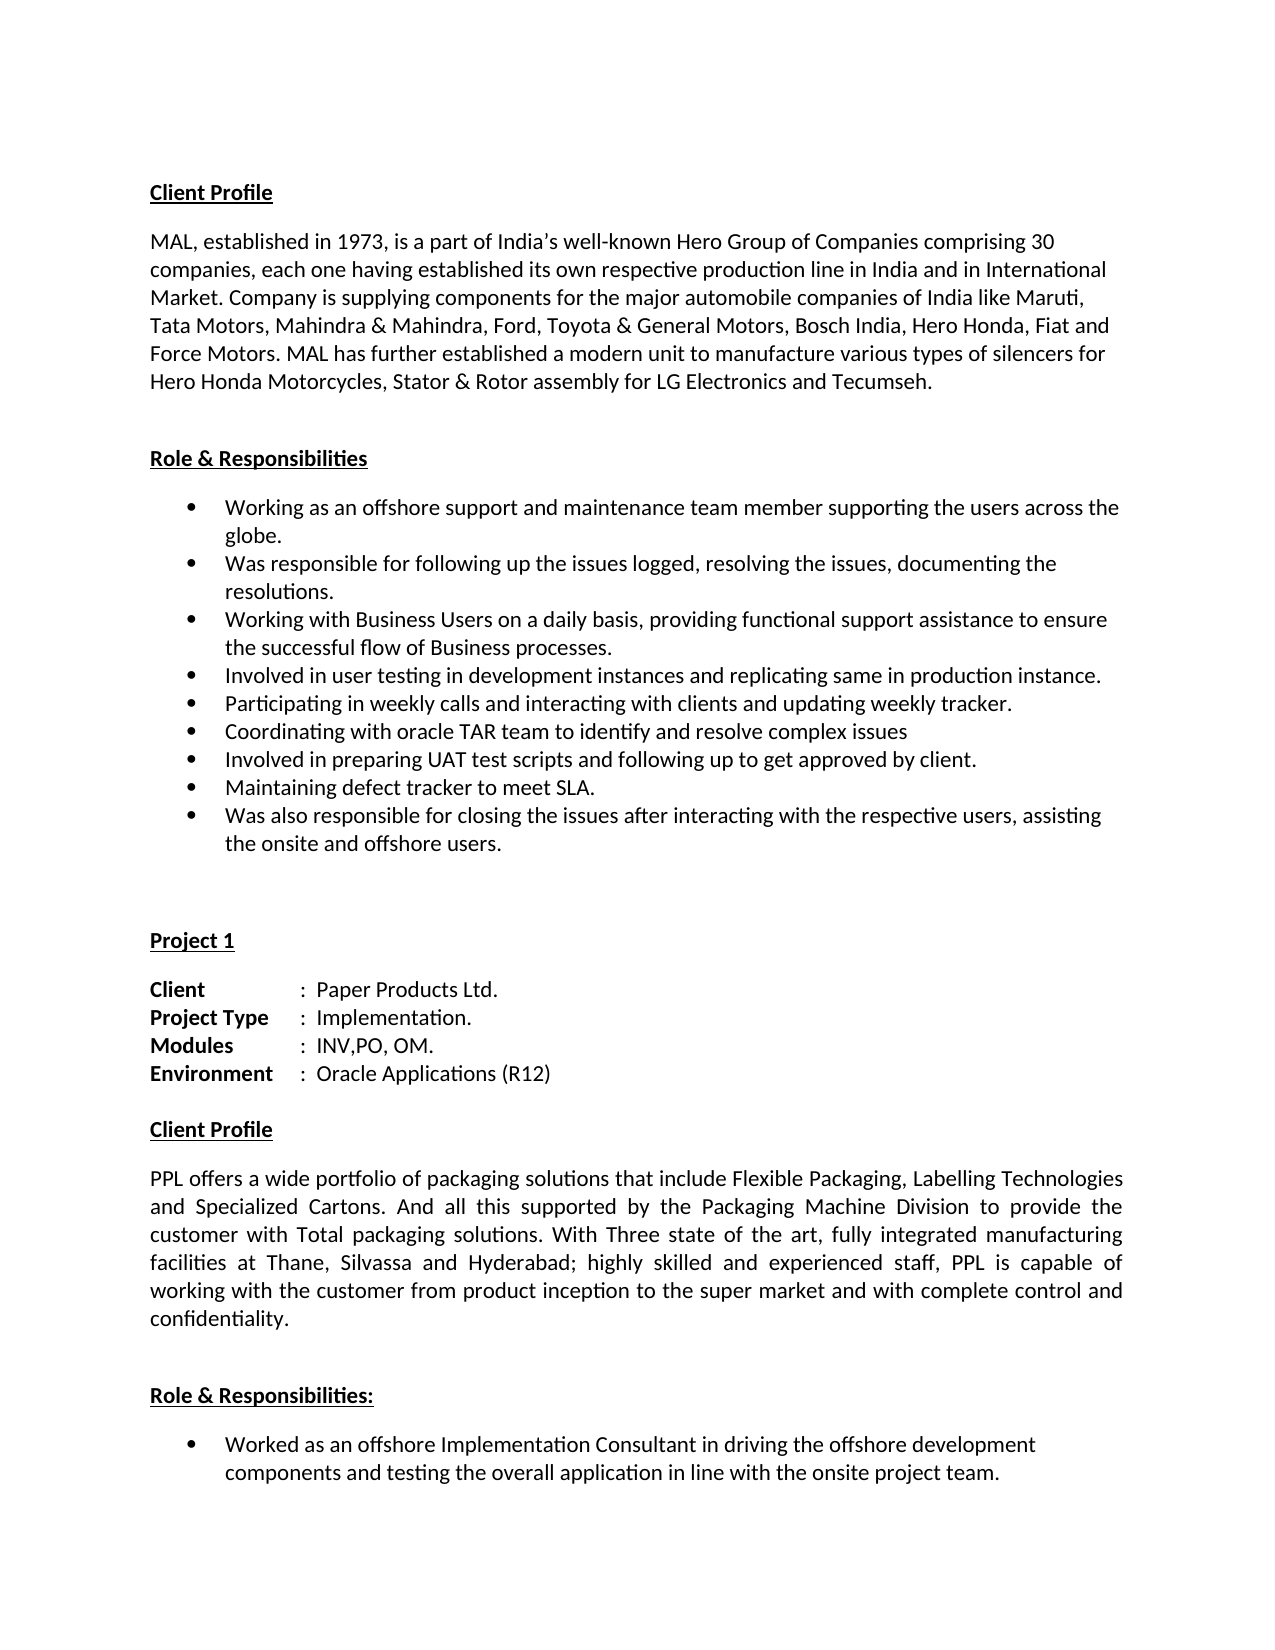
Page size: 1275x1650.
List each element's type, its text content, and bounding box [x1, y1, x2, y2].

list Was also responsible for closing the issues after interacting with the respective users, assisting the onsite and offshore users. [187, 801, 1125, 857]
list Involved in preparing UAT test scripts and following up to get approved by client. [187, 745, 1125, 773]
text Role & Responsibilities [150, 444, 1125, 472]
list Was responsible for following up the issues logged, resolving the issues, documenting the resolutions. [187, 549, 1125, 605]
text Client Profile [150, 1116, 1125, 1144]
list Worked as an offshore Implementation Consultant in driving the offshore development components and testing the overall application in line with the onsite project team. [187, 1430, 1125, 1486]
list Involved in user testing in development instances and replicating same in production instance. [187, 661, 1125, 689]
list Participating in weekly calls and interacting with clients and updating weekly tracker. [187, 689, 1125, 717]
list Working with Business Users on a daily basis, providing functional support assistance to ensure the successful flow of Business processes. [187, 605, 1125, 661]
list Coordinating with oracle TAR team to identify and resolve complex issues [187, 717, 1125, 745]
text Client : Paper Products Ltd. [150, 976, 1125, 1003]
text MAL, established in 1973, is a part of India’s well-known Hero Group of Companies comprising 30 companies, each one having established its own respective production line in India and in International Market. Company is supplying components for the major automobile companies of India like Maruti, Tata Motors, Mahindra & Mahindra, Ford, Toyota & General Motors, Bosch India, Hero Honda, Fiat and Force Motors. MAL has further established a modern unit to manufacture various types of silencers for Hero Honda Motorcycles, Stator & Rotor assembly for LG Electronics and Tecumseh. [150, 227, 1125, 423]
text Modules : INV,PO, OM. [150, 1032, 1125, 1059]
text Project Type : Implementation. [150, 1003, 1125, 1032]
text Client Profile [150, 178, 1125, 206]
text Project 1 [150, 927, 1125, 955]
list Maintaining defect tracker to meet SLA. [187, 773, 1125, 801]
list Working as an offshore support and maintenance team member supporting the users across the globe. [187, 493, 1125, 549]
text PPL offers a wide portfolio of packaging solutions that include Flexible Packaging, Labelling Technologies and Specialized Cartons. And all this supported by the Packaging Machine Division to provide the customer with Total packaging solutions. With Three state of the art, fully integrated manufacturing facilities at Thane, Silvassa and Hyderabad; highly skilled and experienced staff, PPL is capable of working with the customer from product inception to the super market and with complete control and confidentiality. [150, 1164, 1125, 1333]
text Environment : Oracle Applications (R12) [150, 1059, 1125, 1088]
text Role & Responsibilities: [150, 1381, 1125, 1409]
